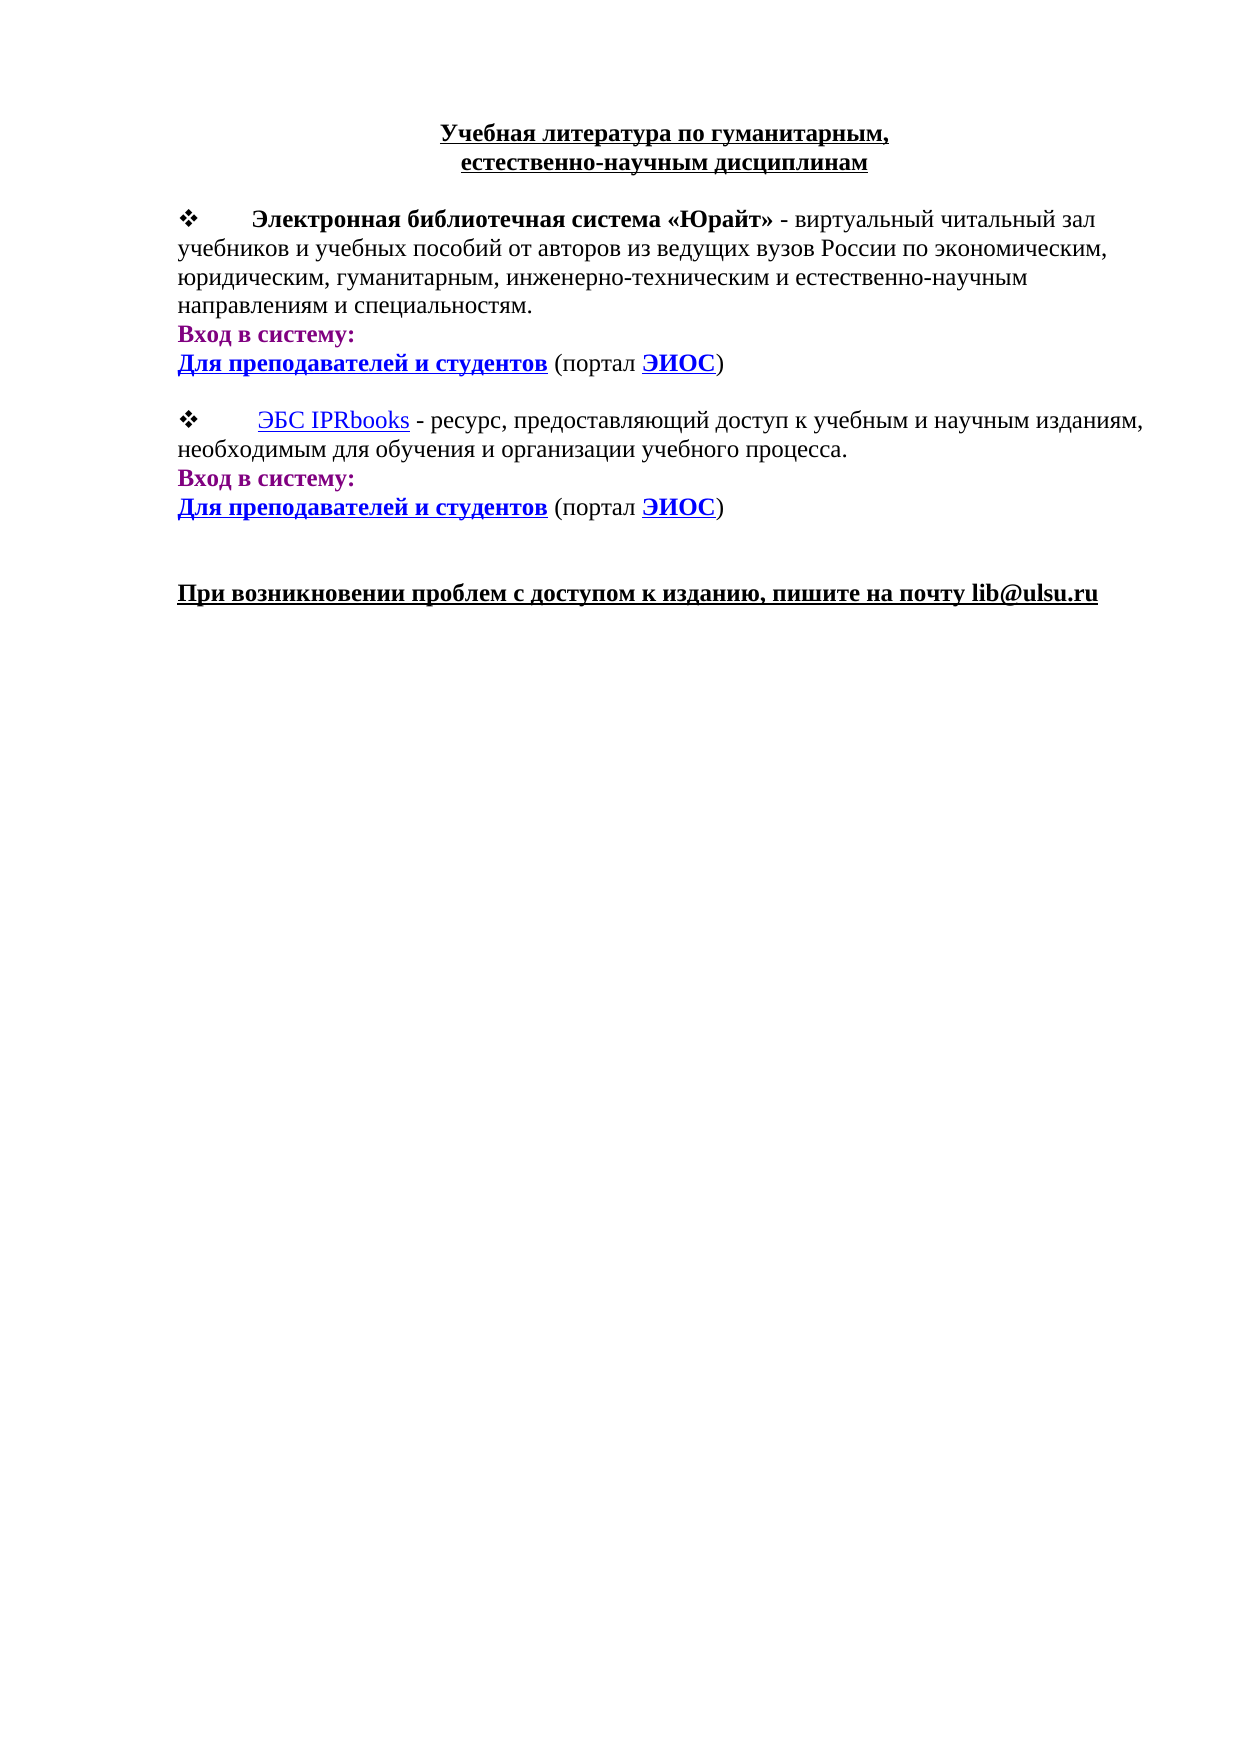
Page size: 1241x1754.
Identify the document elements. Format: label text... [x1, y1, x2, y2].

list ЭБС IPRbooks - ресурс, предоставляющий доступ к учебным и научным изданиям, необходимым для обучения и организации учебного процесса. [177, 406, 1152, 463]
text Для преподавателей и студентов (портал ЭИОС) [177, 348, 1152, 377]
text При возникновении проблем с доступом к изданию, пишите на почту lib@ulsu.ru [177, 578, 1152, 607]
text Вход в систему: [177, 463, 1152, 492]
text естественно-научным дисциплинам [177, 147, 1152, 176]
text Для преподавателей и студентов (портал ЭИОС) [177, 492, 1152, 521]
text Учебная литература по гуманитарным, [177, 118, 1152, 147]
text Вход в систему: [177, 319, 1152, 348]
list Электронная библиотечная система «Юрайт» - виртуальный читальный зал учебников и учебных пособий от авторов из ведущих вузов России по экономическим, юридическим, гуманитарным, инженерно-техническим и естественно-научным направлениям и специальностям. [177, 204, 1152, 319]
